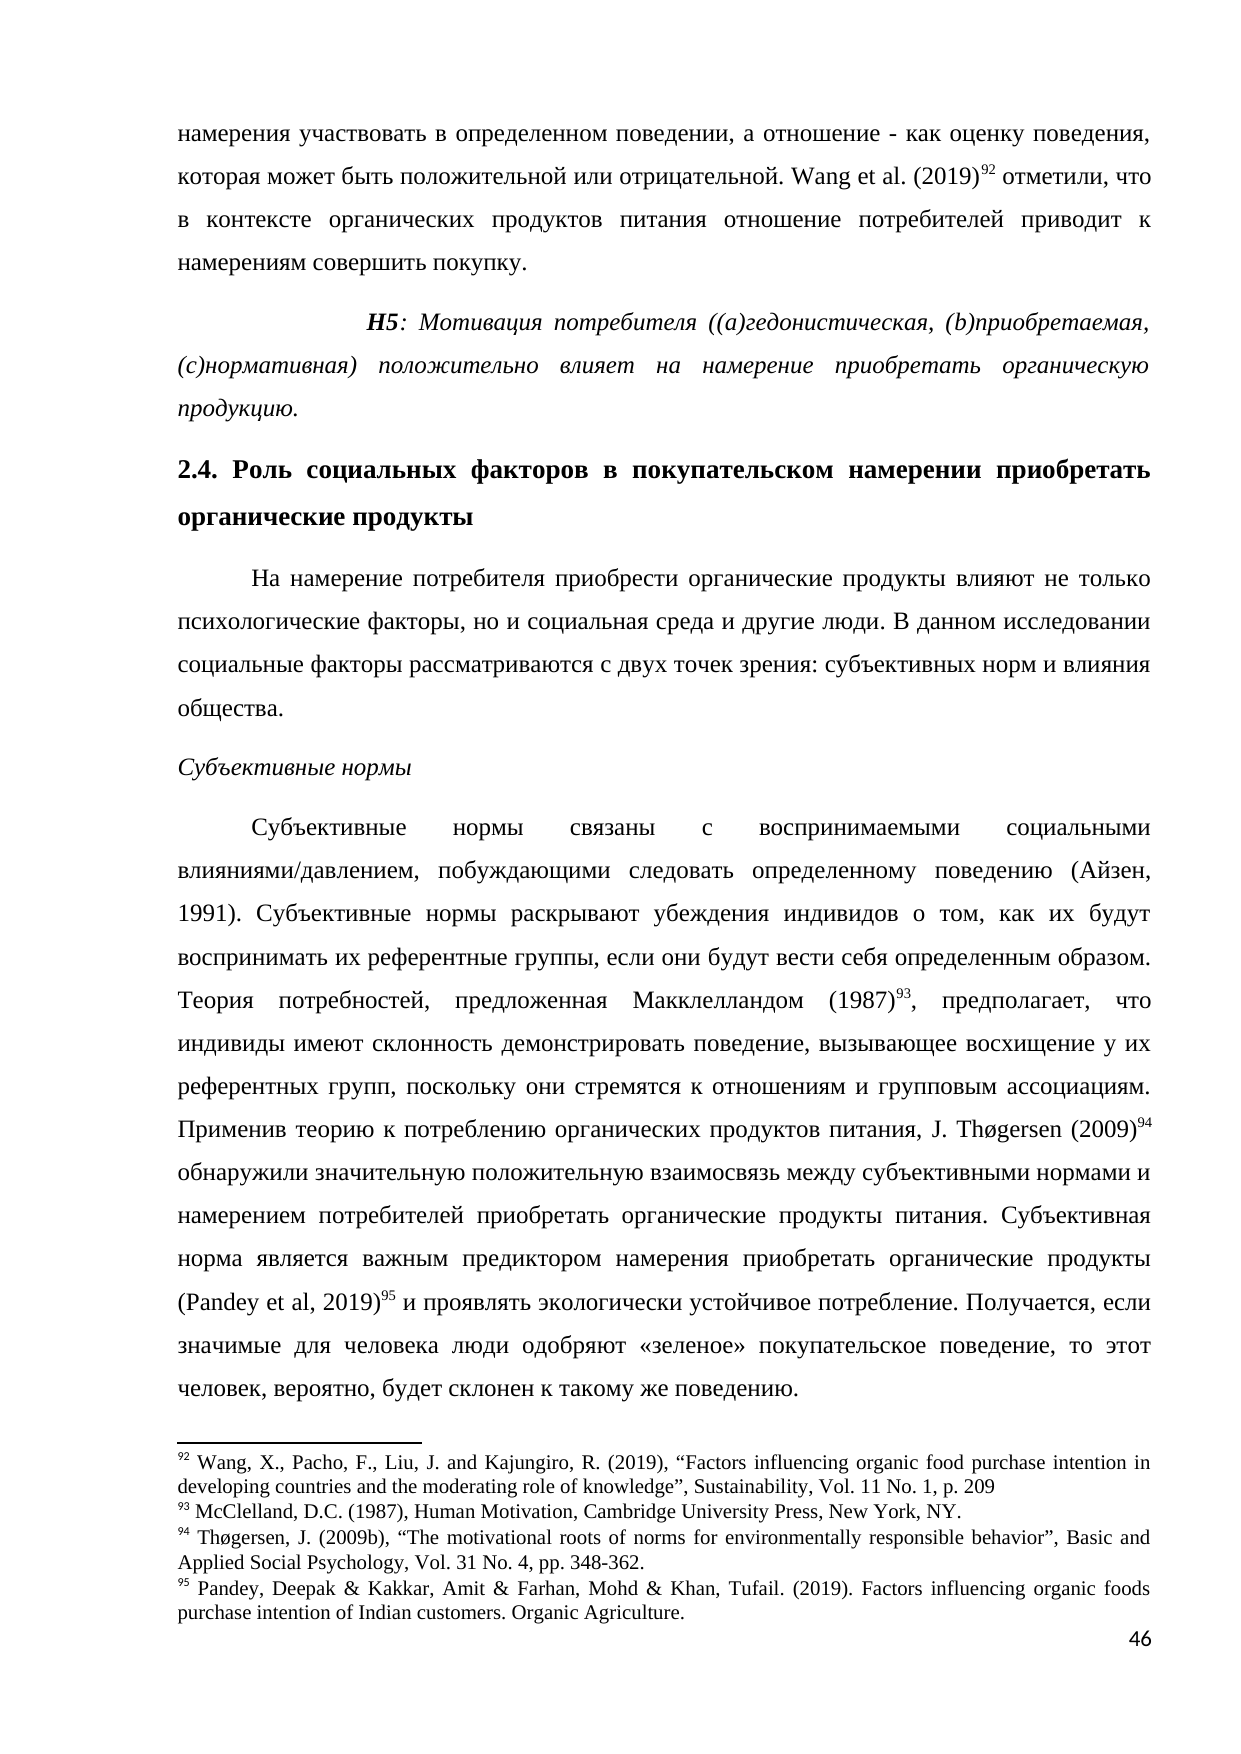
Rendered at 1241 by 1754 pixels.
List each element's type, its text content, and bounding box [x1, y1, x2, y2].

text Субъективные нормы связаны с воспринимаемыми социальными влияниями/давлением, побуждающими следовать определенному поведению (Айзен, 1991). Субъективные нормы раскрывают убеждения индивидов о том, как их будут воспринимать их референтные группы, если они будут вести себя определенным образом. Теория потребностей, предложенная Макклелландом (1987), предполагает, что индивиды имеют склонность демонстрировать поведение, вызывающее восхищение у их референтных групп, поскольку они стремятся к отношениям и групповым ассоциациям. Применив теорию к потреблению органических продуктов питания, J. Thøgersen (2009) обнаружили значительную положительную взаимосвязь между субъективными нормами и намерением потребителей приобретать органические продукты питания. Субъективная норма является важным предиктором намерения приобретать органические продукты (Pandey et al, 2019) и проявлять экологически устойчивое потребление. Получается, если значимые для человека люди одобряют «зеленое» покупательское поведение, то этот человек, вероятно, будет склонен к такому же поведению. [177, 812, 1152, 1402]
subtitle 2.4. Роль социальных факторов в покупательском намерении приобретать органические продукты [177, 453, 1152, 531]
text На намерение потребителя приобрести органические продукты влияют не только психологические факторы, но и социальная среда и другие люди. В данном исследовании социальные факторы рассматриваются с двух точек зрения: субъективных норм и влияния общества. [177, 563, 1152, 721]
text Н5: Мотивация потребителя ((а)гедонистическая, (b)приобретаемая, (c)нормативная) положительно влияет на намерение приобретать органическую продукцию. [177, 307, 1152, 422]
text Субъективные нормы [177, 752, 1152, 781]
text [177, 118, 1152, 276]
